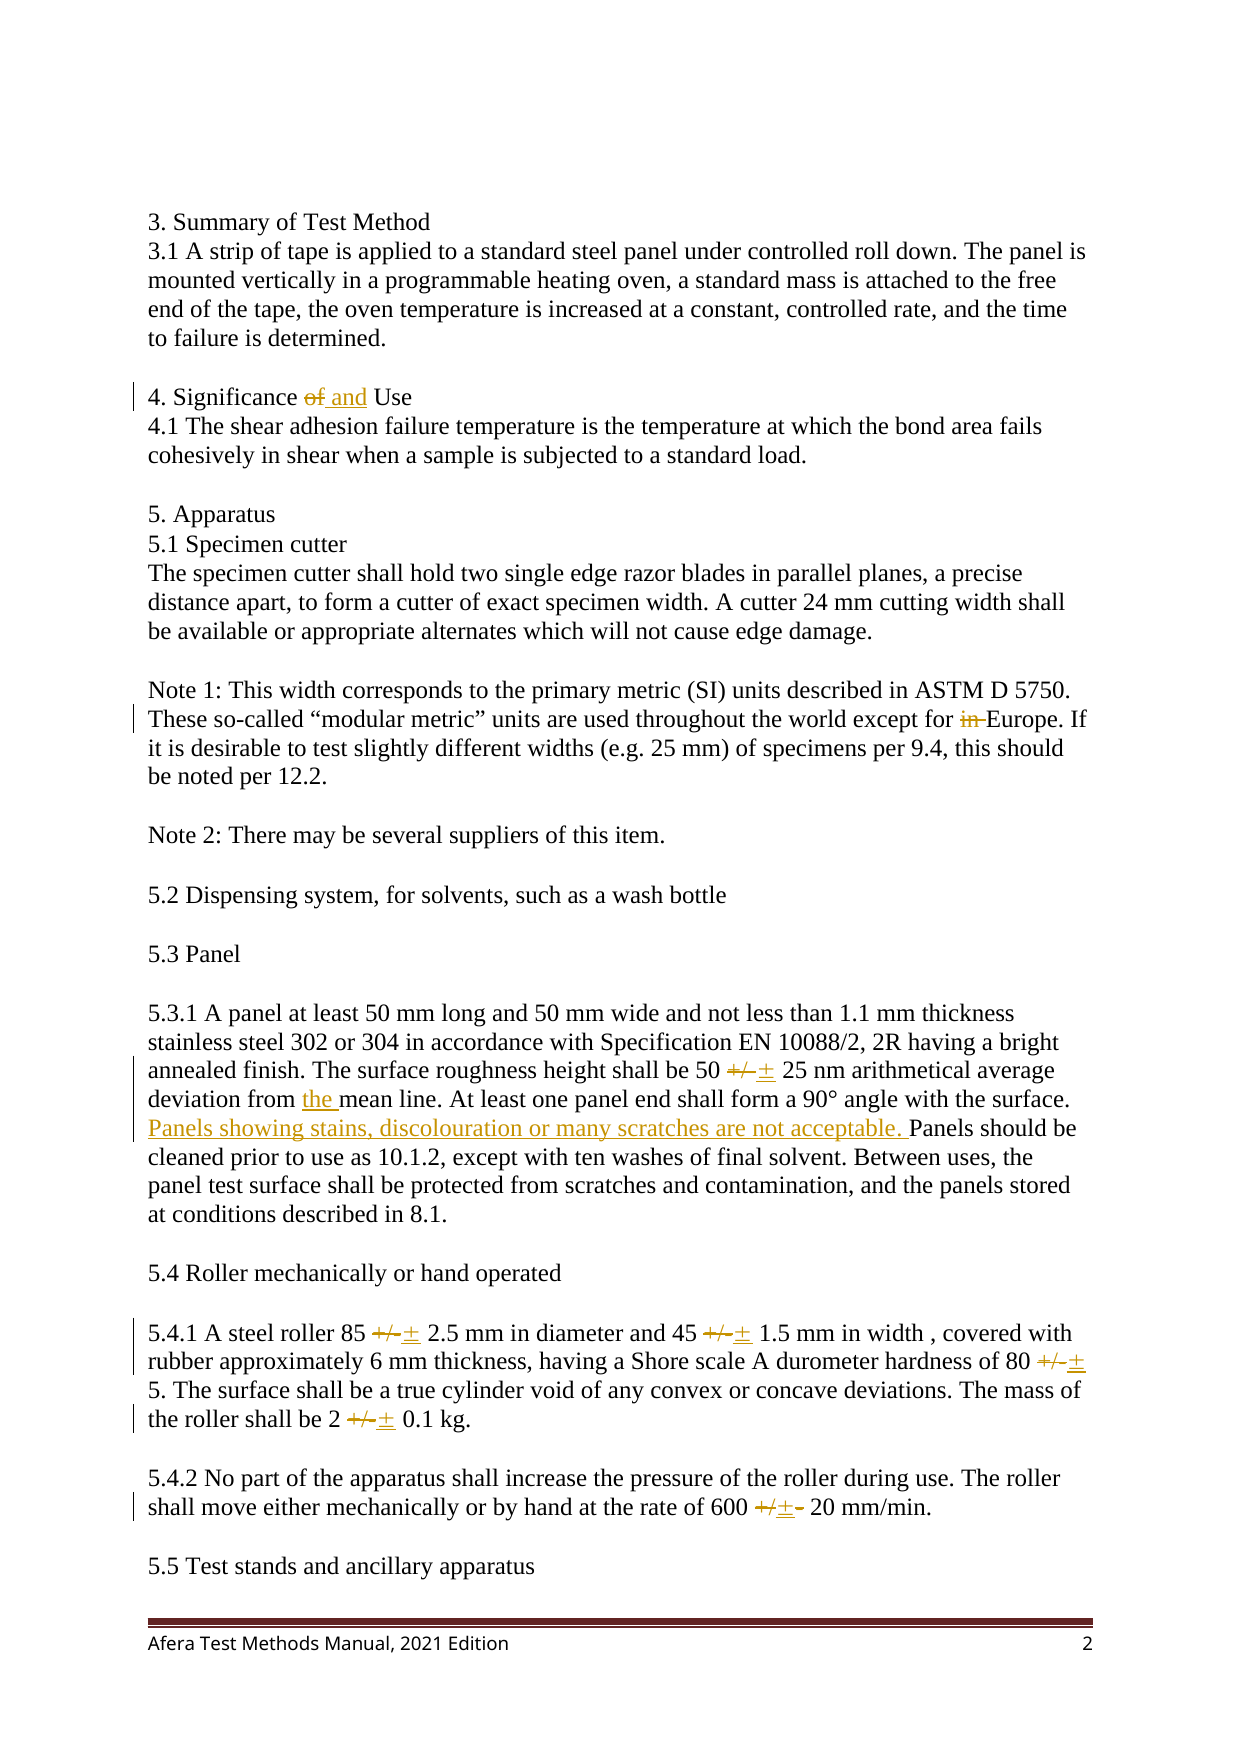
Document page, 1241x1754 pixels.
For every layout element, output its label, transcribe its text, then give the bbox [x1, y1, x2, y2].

text 5.4 Roller mechanically or hand operated [148, 1258, 1093, 1287]
text The specimen cutter shall hold two single edge razor blades in parallel planes, a precise distance apart, to form a cutter of exact specimen width. A cutter 24 mm cutting width shall be available or appropriate alternates which will not cause edge damage. [148, 558, 1093, 645]
text 5.3 Panel [148, 939, 1093, 968]
text 5.5 Test stands and ancillary apparatus [148, 1551, 1093, 1580]
text 5.1 Specimen cutter [148, 529, 1093, 558]
text 5. Apparatus [148, 499, 1093, 528]
text 5.4.1 A steel roller 85 2.5 mm in diameter and 45 1.5 mm in width , covered with rubber approximately 6 mm thickness, having a Shore scale A durometer hardness of 80 5. The surface shall be a true cylinder void of any convex or concave deviations. The mass of the roller shall be 2 0.1 kg. [148, 1318, 1093, 1433]
text Note 2: There may be several suppliers of this item. [148, 821, 1093, 849]
text 4.1 The shear adhesion failure temperature is the temperature at which the bond area fails cohesively in shear when a sample is subjected to a standard load. [148, 411, 1093, 469]
text 3. Summary of Test Method [148, 207, 1093, 236]
text 5.2 Dispensing system, for solvents, such as a wash bottle [148, 880, 1093, 908]
text Note 1: This width corresponds to the primary metric (SI) units described in ASTM D 5750. These so-called “modular metric” units are used throughout the world except for Europe. If it is desirable to test slightly different widths (e.g. 25 mm) of specimens per 9.4, this should be noted per 12.2. [148, 675, 1093, 790]
text 5.3.1 A panel at least 50 mm long and 50 mm wide and not less than 1.1 mm thickness stainless steel 302 or 304 in accordance with Specification EN 10088/2, 2R having a bright annealed finish. The surface roughness height shall be 50 25 nm arithmetical average deviation from mean line. At least one panel end shall form a 90° angle with the surface. Panels should be cleaned prior to use as 10.1.2, except with ten washes of final solvent. Between uses, the panel test surface shall be protected from scratches and contamination, and the panels stored at conditions described in 8.1. [148, 998, 1093, 1228]
text 4. Significance Use [148, 382, 1093, 411]
text 3.1 A strip of tape is applied to a standard steel panel under controlled roll down. The panel is mounted vertically in a programmable heating oven, a standard mass is attached to the free end of the tape, the oven temperature is increased at a constant, controlled rate, and the time to failure is determined. [148, 236, 1093, 351]
text 5.4.2 No part of the apparatus shall increase the pressure of the roller during use. The roller shall move either mechanically or by hand at the rate of 600 20 mm/min. [148, 1463, 1093, 1521]
